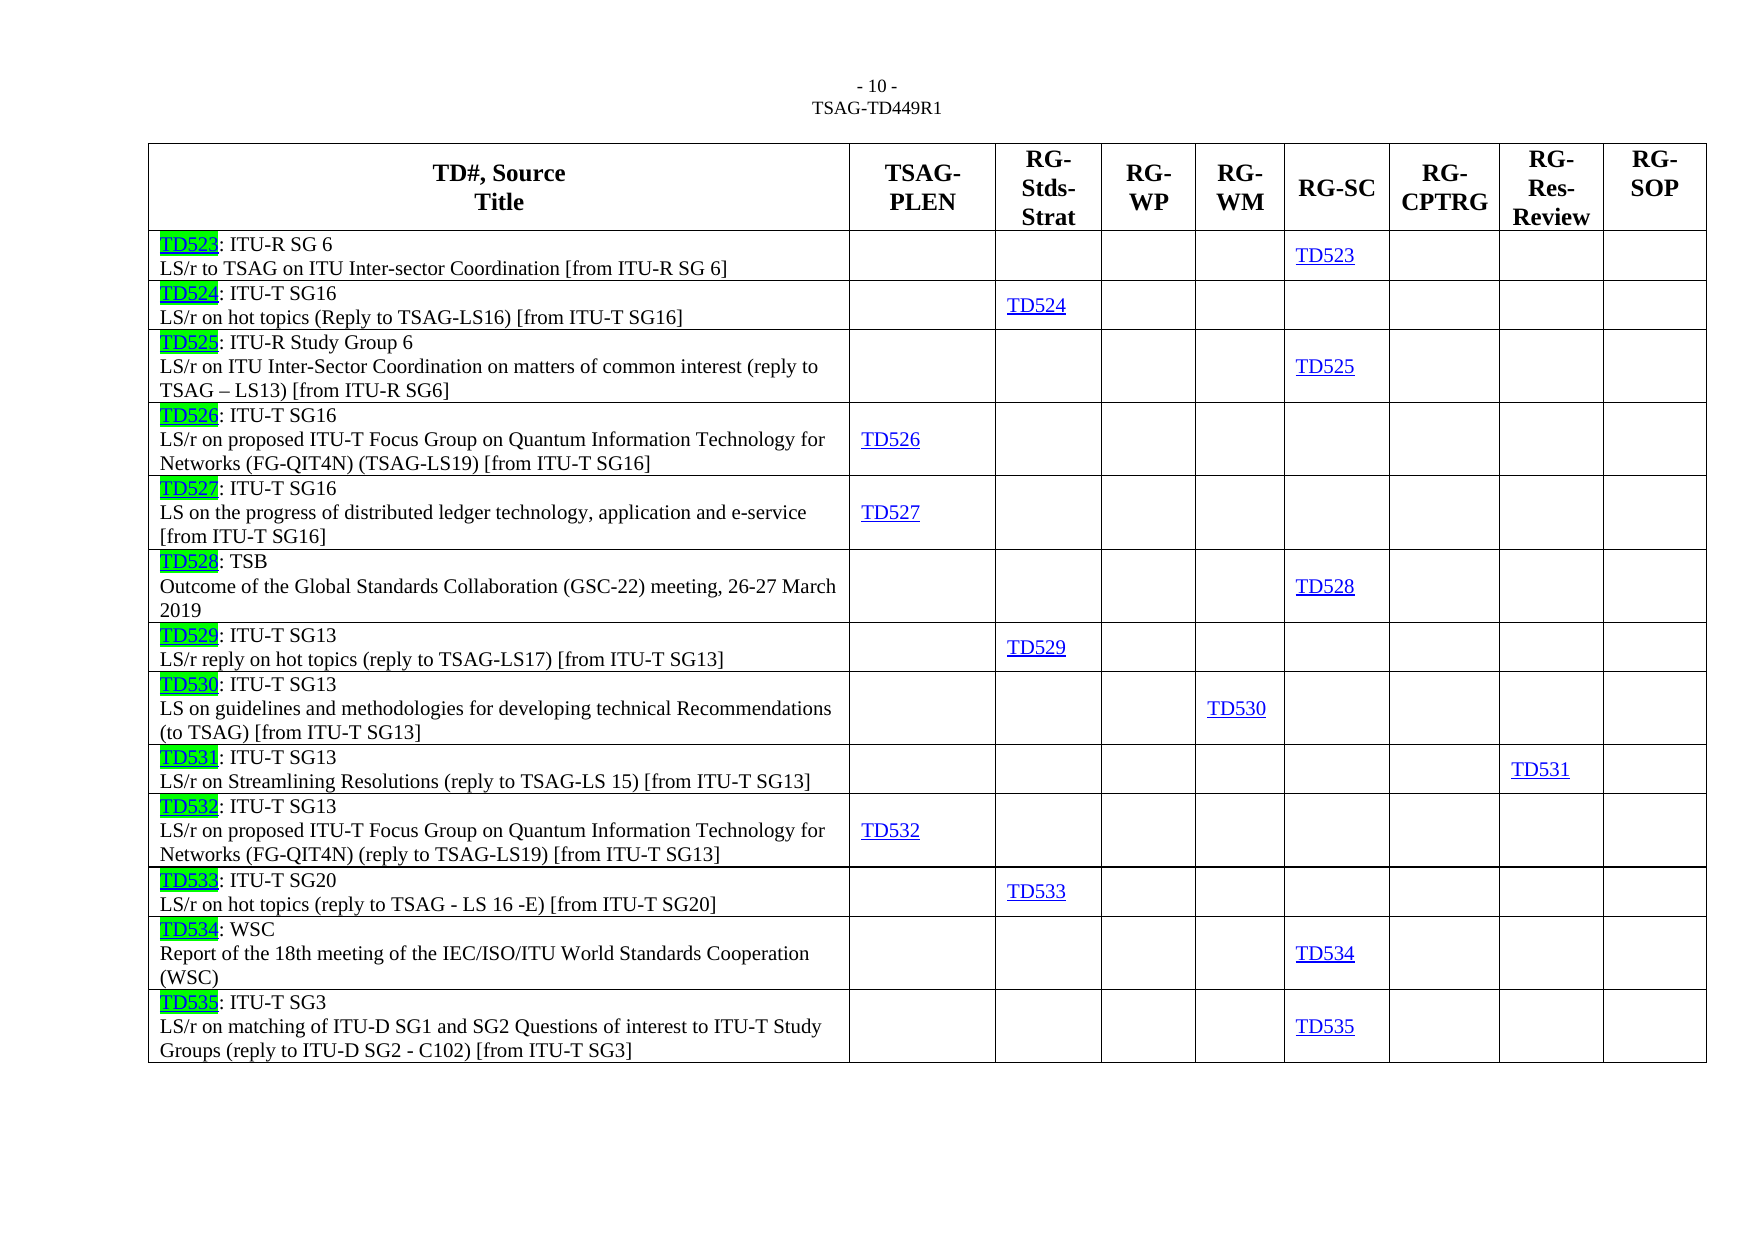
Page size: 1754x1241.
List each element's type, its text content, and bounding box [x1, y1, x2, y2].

table_cell TD534: WSC Report of the 18th meeting of the IEC/ISO/ITU World Standards Cooperation (WSC) [149, 917, 849, 989]
table_cell [1102, 794, 1195, 866]
table_cell [996, 990, 1101, 1062]
table_cell [996, 476, 1101, 548]
table_cell [1500, 623, 1603, 671]
table_cell [1390, 281, 1499, 329]
table_cell [1604, 623, 1706, 671]
table_cell [1285, 745, 1389, 793]
table_cell [1500, 281, 1603, 329]
table_cell [1390, 868, 1499, 916]
table_cell [1285, 476, 1389, 548]
table_cell [1604, 231, 1706, 279]
table_cell [1196, 231, 1284, 279]
table_cell TD529: ITU-T SG13 LS/r reply on hot topics (reply to TSAG-LS17) [from ITU-T SG13] [149, 623, 849, 671]
table_cell [1102, 550, 1195, 622]
table_cell [850, 623, 995, 671]
table_cell [850, 745, 995, 793]
table_cell [996, 672, 1101, 744]
table_cell [1390, 231, 1499, 279]
table_cell TD533 [996, 868, 1101, 916]
table_cell [850, 550, 995, 622]
table_cell [1196, 403, 1284, 475]
table_cell [1196, 794, 1284, 866]
table_cell TD532: ITU-T SG13 LS/r on proposed ITU-T Focus Group on Quantum Information Technology for Networks (FG-QIT4N) (reply to TSAG-LS19) [from ITU-T SG13] [149, 794, 849, 866]
table_cell [1390, 990, 1499, 1062]
table_cell [1500, 476, 1603, 548]
table_cell [1604, 672, 1706, 744]
table_cell [1604, 917, 1706, 989]
table_cell TD533: ITU-T SG20 LS/r on hot topics (reply to TSAG - LS 16 -E) [from ITU-T SG20] [149, 868, 849, 916]
table_cell [1196, 868, 1284, 916]
table_cell [1604, 403, 1706, 475]
table_header RG- CPTRG [1390, 144, 1499, 230]
table_cell TD528: TSB Outcome of the Global Standards Collaboration (GSC-22) meeting, 26-27 March 2019 [149, 550, 849, 622]
table_cell TD527: ITU-T SG16 LS on the progress of distributed ledger technology, application and e-service [from ITU-T SG16] [149, 476, 849, 548]
table_cell TD529 [996, 623, 1101, 671]
table_cell [1604, 745, 1706, 793]
table_cell TD530 [1196, 672, 1284, 744]
table_cell [1390, 745, 1499, 793]
table_cell TD526: ITU-T SG16 LS/r on proposed ITU-T Focus Group on Quantum Information Technology for Networks (FG-QIT4N) (TSAG-LS19) [from ITU-T SG16] [149, 403, 849, 475]
table_cell TD525: ITU-R Study Group 6 LS/r on ITU Inter-Sector Coordination on matters of common interest (reply to TSAG – LS13) [from ITU-R SG6] [149, 330, 849, 402]
table_cell [850, 672, 995, 744]
table_cell [1196, 476, 1284, 548]
table_cell [1500, 403, 1603, 475]
table_cell [1196, 745, 1284, 793]
table_header RG-SOP [1604, 144, 1706, 230]
table_cell [1604, 281, 1706, 329]
table_cell [1196, 330, 1284, 402]
table_cell [996, 231, 1101, 279]
table_cell [1102, 868, 1195, 916]
table_cell [1285, 794, 1389, 866]
table_cell [1500, 231, 1603, 279]
table_cell [1390, 917, 1499, 989]
table_cell [850, 330, 995, 402]
table_cell [1604, 794, 1706, 866]
table_cell [1500, 672, 1603, 744]
table_header RG-WP [1102, 144, 1195, 230]
table_cell [1196, 550, 1284, 622]
table_cell [996, 403, 1101, 475]
table_cell [1500, 550, 1603, 622]
table_cell [1604, 990, 1706, 1062]
table_cell [1500, 794, 1603, 866]
table_cell TD524 [996, 281, 1101, 329]
table_cell [996, 745, 1101, 793]
table_cell [1500, 868, 1603, 916]
table_cell [1604, 476, 1706, 548]
table_cell [1285, 403, 1389, 475]
table_cell [1102, 403, 1195, 475]
table_cell [1196, 281, 1284, 329]
table_cell TD523: ITU-R SG 6 LS/r to TSAG on ITU Inter-sector Coordination [from ITU-R SG 6] [149, 231, 849, 279]
table_cell TD526 [850, 403, 995, 475]
table_cell [850, 868, 995, 916]
table_cell TD525 [1285, 330, 1389, 402]
table_cell [1390, 550, 1499, 622]
table_header TSAG-PLEN [850, 144, 995, 230]
table_cell [1604, 868, 1706, 916]
table_header TD#, Source Title [149, 144, 849, 230]
table_cell [1390, 672, 1499, 744]
table_cell TD535: ITU-T SG3 LS/r on matching of ITU-D SG1 and SG2 Questions of interest to ITU-T Study Groups (reply to ITU-D SG2 - C102) [from ITU-T SG3] [149, 990, 849, 1062]
table_cell [850, 990, 995, 1062]
table_cell [1102, 623, 1195, 671]
table_cell [1390, 330, 1499, 402]
table_cell [996, 917, 1101, 989]
table_header RG-ResReview [1500, 144, 1603, 230]
table_cell TD528 [1285, 550, 1389, 622]
table_cell [1196, 917, 1284, 989]
table_cell [1102, 917, 1195, 989]
table_cell [1102, 281, 1195, 329]
table_cell [1285, 281, 1389, 329]
table_cell [1500, 917, 1603, 989]
table_cell [1604, 330, 1706, 402]
table_cell [1196, 990, 1284, 1062]
table_header RG-SC [1285, 144, 1389, 230]
table_cell [1604, 550, 1706, 622]
table_cell TD532 [850, 794, 995, 866]
table_cell [1390, 623, 1499, 671]
table_cell TD530: ITU-T SG13 LS on guidelines and methodologies for developing technical Recommendations (to TSAG) [from ITU-T SG13] [149, 672, 849, 744]
table_cell TD534 [1285, 917, 1389, 989]
table_cell TD531: ITU-T SG13 LS/r on Streamlining Resolutions (reply to TSAG-LS 15) [from ITU-T SG13] [149, 745, 849, 793]
table_cell [996, 550, 1101, 622]
table_cell [1102, 990, 1195, 1062]
table_cell TD524: ITU-T SG16 LS/r on hot topics (Reply to TSAG-LS16) [from ITU-T SG16] [149, 281, 849, 329]
table_cell [996, 330, 1101, 402]
table_cell [1102, 672, 1195, 744]
table_header RG-WM [1196, 144, 1284, 230]
table_cell [1102, 476, 1195, 548]
table_cell [1500, 330, 1603, 402]
table_cell [1390, 476, 1499, 548]
table_header RG-StdsStrat [996, 144, 1101, 230]
table_cell [1102, 231, 1195, 279]
table_cell TD527 [850, 476, 995, 548]
table_cell TD531 [1500, 745, 1603, 793]
table_cell TD523 [1285, 231, 1389, 279]
table_cell [1196, 623, 1284, 671]
table_cell [1285, 672, 1389, 744]
table_cell [1285, 623, 1389, 671]
table_cell [1390, 403, 1499, 475]
table_cell [1102, 745, 1195, 793]
table_cell [1500, 990, 1603, 1062]
table_cell [996, 794, 1101, 866]
table_cell [1390, 794, 1499, 866]
table_cell [1285, 868, 1389, 916]
table_cell [850, 231, 995, 279]
table_cell [1102, 330, 1195, 402]
table_cell [850, 281, 995, 329]
table_cell [850, 917, 995, 989]
table_cell TD535 [1285, 990, 1389, 1062]
